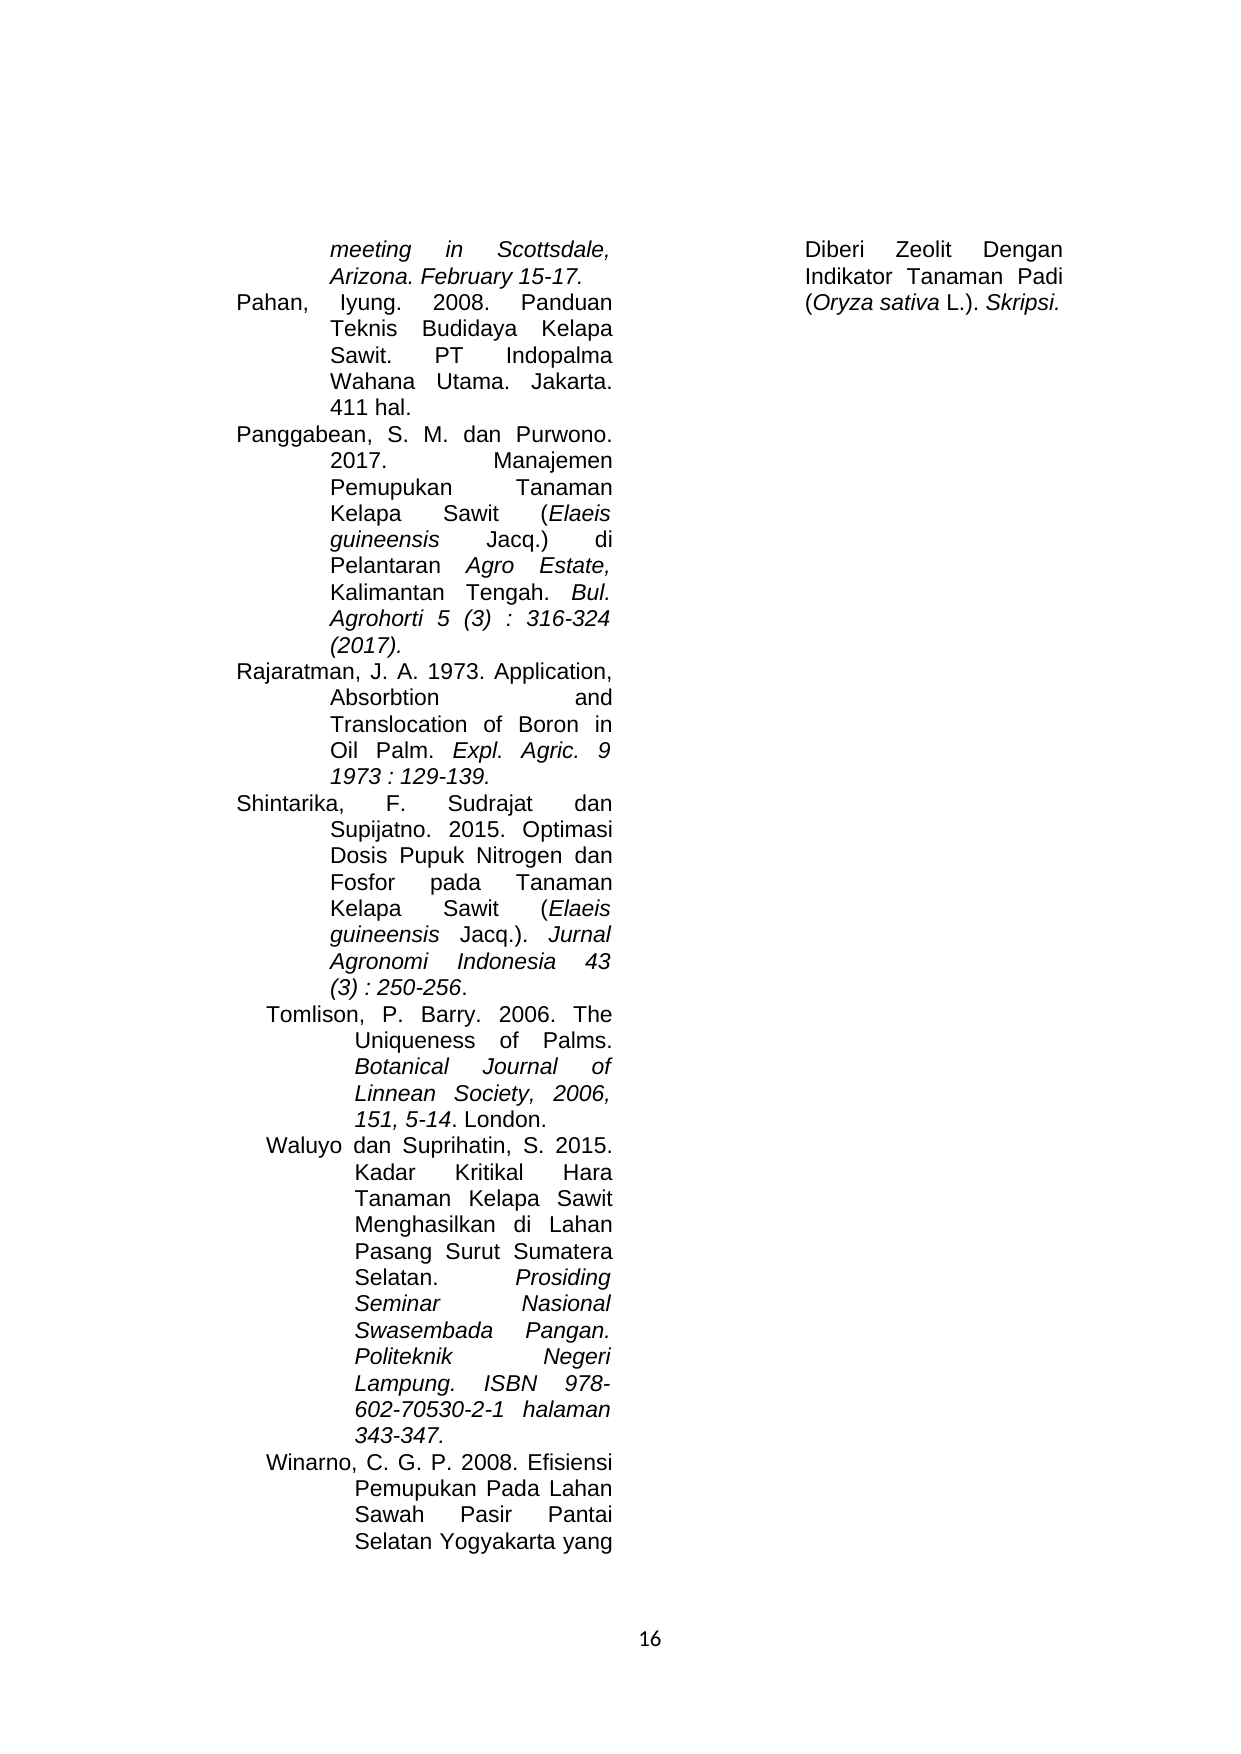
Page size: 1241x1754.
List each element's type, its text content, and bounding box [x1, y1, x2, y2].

text Shintarika, F. Sudrajat dan Supijatno. 2015. Optimasi Dosis Pupuk Nitrogen dan Fosfor pada Tanaman Kelapa Sawit (Elaeis guineensis Jacq.). Jurnal Agronomi Indonesia 43 (3) : 250-256. [236, 790, 613, 1001]
text Winarno, C. G. P. 2008. Efisiensi Pemupukan Pada Lahan Sawah Pasir Pantai Selatan Yogyakarta yang Diberi Zeolit Dengan Indikator Tanaman Padi (Oryza sativa L.). Skripsi. [716, 236, 1063, 315]
text Tomlison, P. Barry. 2006. The Uniqueness of Palms. Botanical Journal of Linnean Society, 2006, 151, 5-14. London. [266, 1001, 613, 1132]
text Pahan, Iyung. 2008. Panduan Teknis Budidaya Kelapa Sawit. PT Indopalma Wahana Utama. Jakarta. 411 hal. [236, 289, 613, 421]
text Rajaratman, J. A. 1973. Application, Absorbtion and Translocation of Boron in Oil Palm. Expl. Agric. 9 1973 : 129-139. [236, 658, 613, 790]
text Waluyo dan Suprihatin, S. 2015. Kadar Kritikal Hara Tanaman Kelapa Sawit Menghasilkan di Lahan Pasang Surut Sumatera Selatan. Prosiding Seminar Nasional Swasembada Pangan. Politeknik Negeri Lampung. ISBN 978-602-70530-2-1 halaman 343-347. [266, 1132, 613, 1448]
text Panggabean, S. M. dan Purwono. 2017. Manajemen Pemupukan Tanaman Kelapa Sawit (Elaeis guineensis Jacq.) di Pelantaran Agro Estate, Kalimantan Tengah. Bul. Agrohorti 5 (3) : 316-324 (2017). [236, 421, 613, 658]
text Winarno, C. G. P. 2008. Efisiensi Pemupukan Pada Lahan Sawah Pasir Pantai Selatan Yogyakarta yang Diberi Zeolit Dengan Indikator Tanaman Padi (Oryza sativa L.). Skripsi. [266, 1448, 613, 1554]
